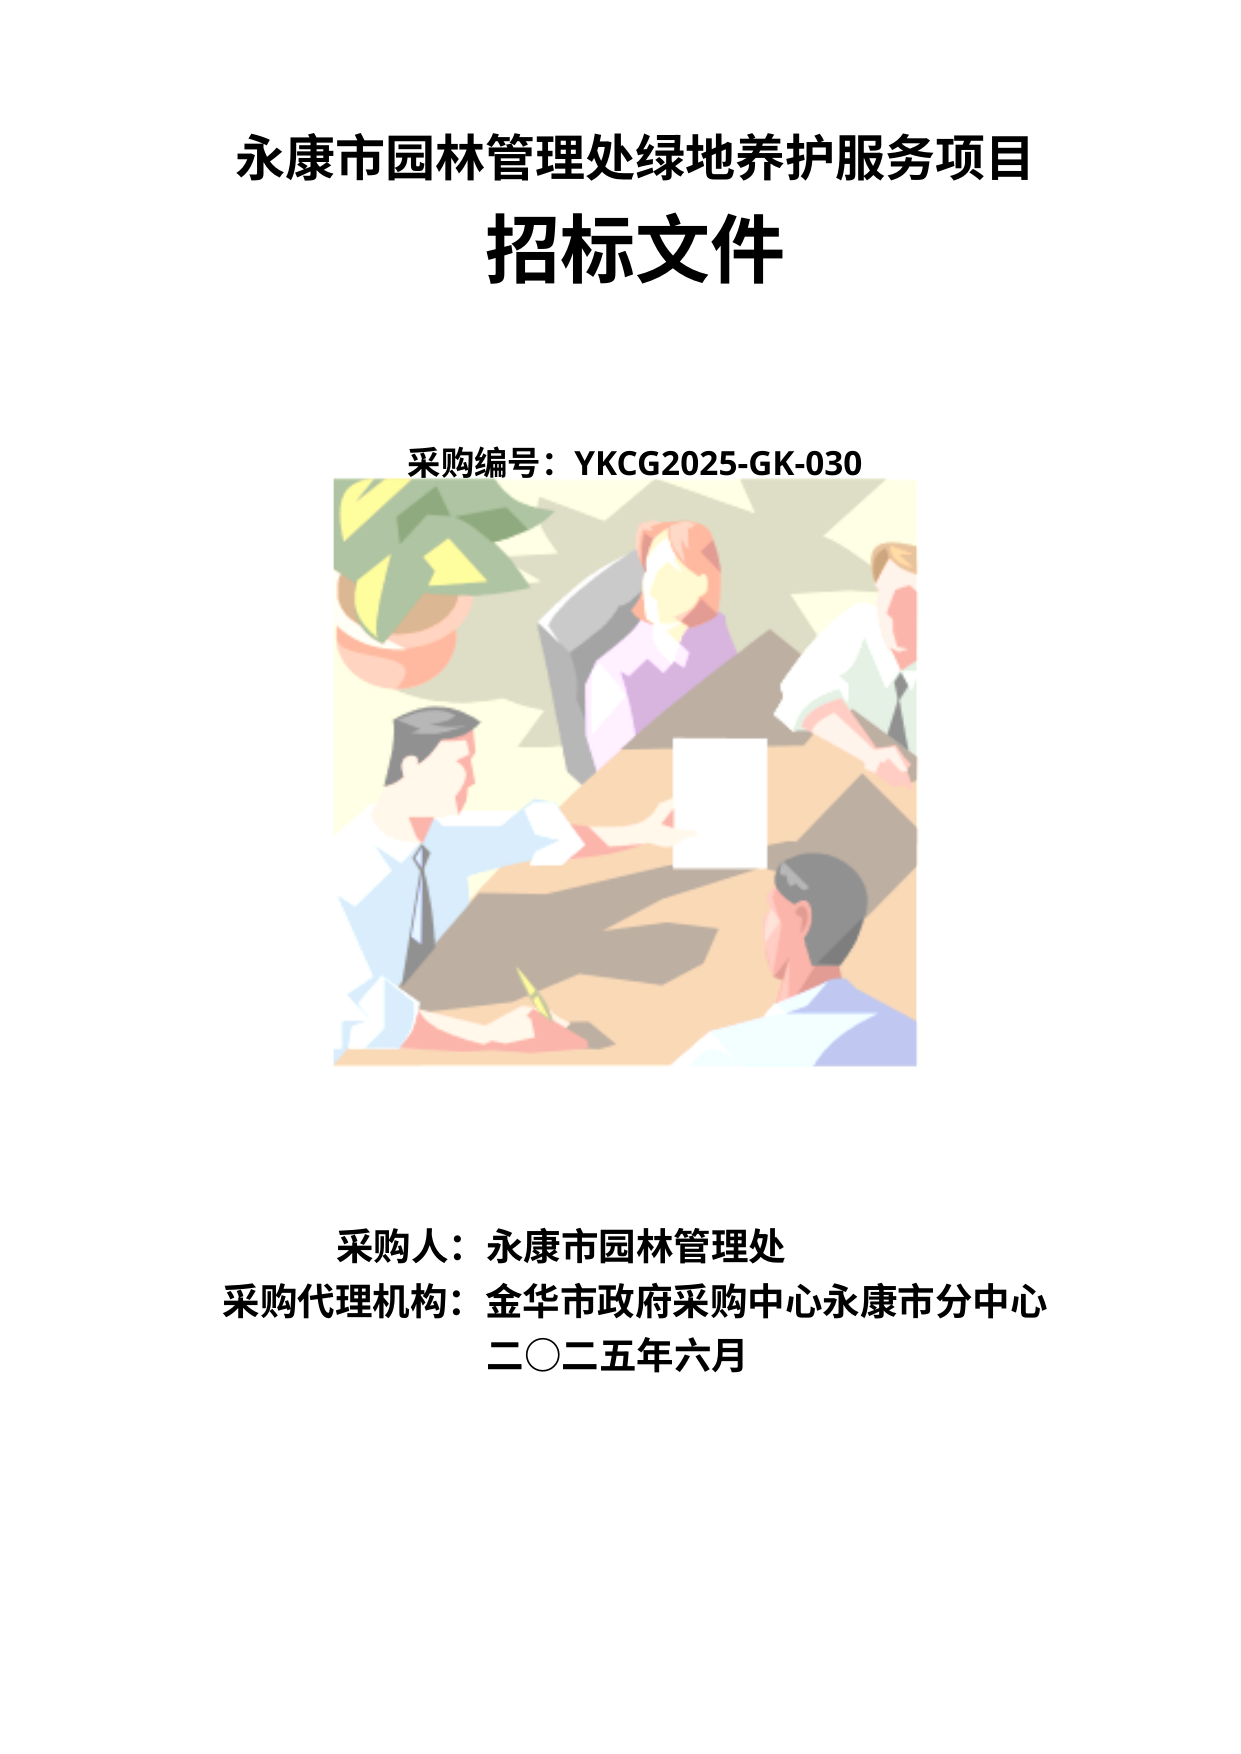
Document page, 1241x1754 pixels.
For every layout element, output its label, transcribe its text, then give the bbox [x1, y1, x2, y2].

text 招标文件 [148, 191, 1122, 299]
text 二○二五年六月 [148, 1326, 1122, 1380]
text 永康市园林管理处绿地养护服务项目 [148, 118, 1122, 191]
text 采购人：永康市园林管理处 [148, 1217, 1122, 1272]
text 采购编号：YKCG2025-GK-030 [148, 437, 1122, 485]
text 采购代理机构：金华市政府采购中心永康市分中心 [148, 1272, 1122, 1326]
